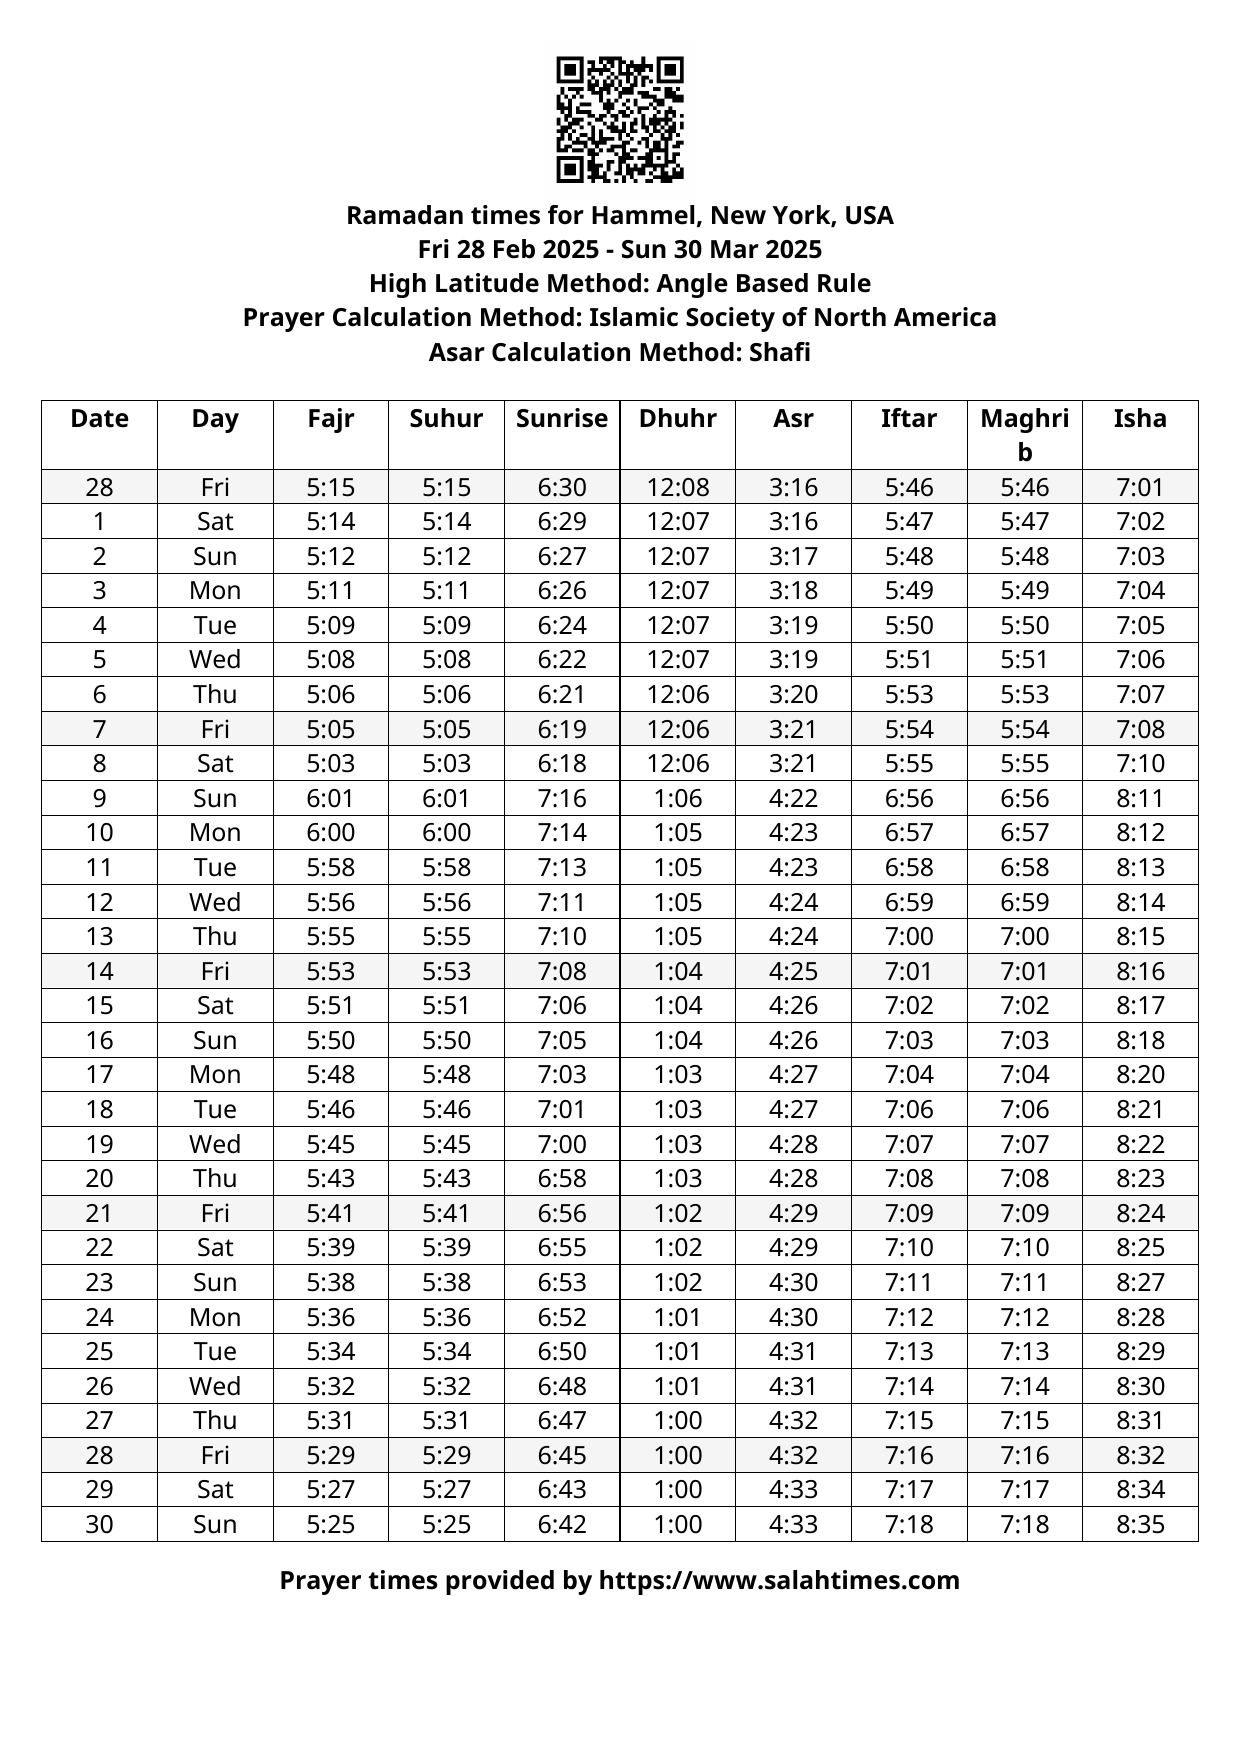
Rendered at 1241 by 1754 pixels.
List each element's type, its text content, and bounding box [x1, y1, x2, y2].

table_cell Wed [158, 1369, 273, 1402]
table_cell 5:53 [389, 954, 504, 987]
table_cell 7:09 [968, 1196, 1082, 1229]
table_cell 7:03 [852, 1023, 967, 1057]
table_cell 10 [42, 816, 157, 849]
table_cell 3:21 [736, 746, 851, 780]
table_cell 15 [42, 989, 157, 1022]
table_cell 3:19 [736, 643, 851, 676]
table_cell 6:58 [852, 850, 967, 884]
table_cell 11 [42, 850, 157, 884]
table_cell 7:08 [968, 1161, 1082, 1195]
table_cell 5:32 [389, 1369, 504, 1402]
table_cell 29 [42, 1473, 157, 1506]
table_cell 5:53 [274, 954, 388, 987]
table_cell 7:10 [852, 1231, 967, 1264]
table_cell Thu [158, 677, 273, 711]
table_cell 5:46 [852, 470, 967, 503]
table_cell 7:11 [968, 1265, 1082, 1299]
table_cell 5:27 [389, 1473, 504, 1506]
table_cell 8:29 [1083, 1334, 1198, 1368]
table_cell 27 [42, 1404, 157, 1437]
table_cell Mon [158, 816, 273, 849]
table_cell 1:05 [621, 885, 735, 918]
table_cell 17 [42, 1058, 157, 1091]
table_cell 6 [42, 677, 157, 711]
table_cell 6:47 [505, 1404, 619, 1437]
table_cell 12:07 [621, 574, 735, 607]
table_cell 16 [42, 1023, 157, 1057]
table_cell 7:02 [852, 989, 967, 1022]
text Fri 28 Feb 2025 - Sun 30 Mar 2025 [42, 232, 1198, 266]
table_cell 8:17 [1083, 989, 1198, 1022]
table_cell 5:54 [852, 712, 967, 745]
table_cell 1:04 [621, 1023, 735, 1057]
table_cell Tue [158, 608, 273, 642]
table_cell Sat [158, 746, 273, 780]
table_cell 5:49 [852, 574, 967, 607]
table_cell 4:26 [736, 989, 851, 1022]
table_cell 8:22 [1083, 1127, 1198, 1160]
table_cell Fri [158, 1438, 273, 1472]
table_cell 6:56 [852, 781, 967, 814]
table_header Iftar [852, 401, 967, 469]
table_cell 8:31 [1083, 1404, 1198, 1437]
table_cell Sun [158, 1265, 273, 1299]
table_cell 4:32 [736, 1404, 851, 1437]
table_cell 1:06 [621, 781, 735, 814]
table_cell 6:58 [505, 1161, 619, 1195]
table_cell 8:30 [1083, 1369, 1198, 1402]
table_cell 12:06 [621, 746, 735, 780]
table_cell 5:29 [274, 1438, 388, 1472]
table_cell 5:27 [274, 1473, 388, 1506]
table_cell 3:21 [736, 712, 851, 745]
table_cell 6:24 [505, 608, 619, 642]
table_cell 5:31 [389, 1404, 504, 1437]
table_cell 1:00 [621, 1438, 735, 1472]
table_cell 9 [42, 781, 157, 814]
table_cell 4:28 [736, 1161, 851, 1195]
table_cell 3:19 [736, 608, 851, 642]
table_cell 1:04 [621, 989, 735, 1022]
table_cell 5:50 [274, 1023, 388, 1057]
table_cell 5:47 [968, 504, 1082, 538]
table_cell 6:26 [505, 574, 619, 607]
table_cell 28 [42, 470, 157, 503]
table_cell 1:01 [621, 1369, 735, 1402]
table_cell 18 [42, 1092, 157, 1126]
table_cell 7:08 [1083, 712, 1198, 745]
table_cell 1:05 [621, 816, 735, 849]
table_cell 6:52 [505, 1300, 619, 1333]
table_cell 5:55 [968, 746, 1082, 780]
table_cell 12:06 [621, 677, 735, 711]
table_cell 7:01 [1083, 470, 1198, 503]
table_cell 6:58 [968, 850, 1082, 884]
table_cell Sun [158, 1507, 273, 1541]
table_cell 28 [42, 1438, 157, 1472]
table_cell 5:46 [274, 1092, 388, 1126]
table_cell 7:16 [505, 781, 619, 814]
table_cell 6:21 [505, 677, 619, 711]
table_cell 4:33 [736, 1473, 851, 1506]
table_cell 5:49 [968, 574, 1082, 607]
table_cell 26 [42, 1369, 157, 1402]
table_cell 7:05 [505, 1023, 619, 1057]
table_cell 4:30 [736, 1265, 851, 1299]
table_cell 5:48 [389, 1058, 504, 1091]
table_cell 5:48 [852, 539, 967, 572]
table_cell 5:41 [274, 1196, 388, 1229]
table_cell 4:31 [736, 1369, 851, 1402]
table_cell 6:27 [505, 539, 619, 572]
table_cell 13 [42, 919, 157, 953]
table_cell 7:16 [968, 1438, 1082, 1472]
table_cell 6:22 [505, 643, 619, 676]
table_cell 5:06 [389, 677, 504, 711]
table_cell 4:31 [736, 1334, 851, 1368]
table_cell 5 [42, 643, 157, 676]
table_cell 1:01 [621, 1300, 735, 1333]
table_cell 7:01 [852, 954, 967, 987]
table_cell 8:21 [1083, 1092, 1198, 1126]
table_cell 8:24 [1083, 1196, 1198, 1229]
table_cell 7:01 [505, 1092, 619, 1126]
table_cell 5:08 [389, 643, 504, 676]
table_cell 7:06 [505, 989, 619, 1022]
table_cell 1 [42, 504, 157, 538]
table_cell 1:02 [621, 1196, 735, 1229]
table_cell 7:06 [1083, 643, 1198, 676]
table_cell 5:14 [389, 504, 504, 538]
table_cell 6:01 [389, 781, 504, 814]
table_cell 24 [42, 1300, 157, 1333]
table_cell 7:08 [505, 954, 619, 987]
table_cell 5:55 [274, 919, 388, 953]
table_cell Fri [158, 1196, 273, 1229]
table_cell 7:07 [852, 1127, 967, 1160]
table_cell 5:09 [274, 608, 388, 642]
table_cell 7:12 [968, 1300, 1082, 1333]
table_cell 5:48 [968, 539, 1082, 572]
table_cell 1:03 [621, 1058, 735, 1091]
table_cell 5:34 [274, 1334, 388, 1368]
table_cell 5:25 [274, 1507, 388, 1541]
table_cell Mon [158, 1058, 273, 1091]
table_cell 6:01 [274, 781, 388, 814]
table_cell 1:02 [621, 1265, 735, 1299]
table_cell 7:12 [852, 1300, 967, 1333]
table_cell 5:08 [274, 643, 388, 676]
table_cell 5:15 [389, 470, 504, 503]
table_header Day [158, 401, 273, 469]
table_cell Tue [158, 850, 273, 884]
table_cell 21 [42, 1196, 157, 1229]
table_cell 7:06 [852, 1092, 967, 1126]
table_cell 8:12 [1083, 816, 1198, 849]
table_cell 7:00 [852, 919, 967, 953]
table_cell 5:53 [968, 677, 1082, 711]
table_cell 7:11 [505, 885, 619, 918]
table_cell 7:03 [505, 1058, 619, 1091]
text Ramadan times for Hammel, New York, USA [42, 198, 1198, 232]
table_cell 30 [42, 1507, 157, 1541]
table_cell 5:39 [389, 1231, 504, 1264]
table_cell 12:07 [621, 608, 735, 642]
table_cell 6:43 [505, 1473, 619, 1506]
table_header Fajr [274, 401, 388, 469]
table_cell 4:27 [736, 1058, 851, 1091]
table_cell 1:05 [621, 919, 735, 953]
table_cell 5:05 [274, 712, 388, 745]
table_cell 12:06 [621, 712, 735, 745]
table_cell 7:14 [505, 816, 619, 849]
table_cell 7:13 [968, 1334, 1082, 1368]
table_cell 7:07 [968, 1127, 1082, 1160]
table_cell Sat [158, 504, 273, 538]
table_cell 8:25 [1083, 1231, 1198, 1264]
table_cell 1:03 [621, 1127, 735, 1160]
table_cell 4 [42, 608, 157, 642]
table_cell 5:55 [389, 919, 504, 953]
table_cell 4:23 [736, 850, 851, 884]
table_header Sunrise [505, 401, 619, 469]
text Asar Calculation Method: Shafi [42, 334, 1198, 368]
table_cell Fri [158, 954, 273, 987]
table_cell 7:08 [852, 1161, 967, 1195]
table_cell 5:09 [389, 608, 504, 642]
table_cell 1:04 [621, 954, 735, 987]
table_cell 7:07 [1083, 677, 1198, 711]
table_cell 5:54 [968, 712, 1082, 745]
table_cell 5:06 [274, 677, 388, 711]
text Prayer Calculation Method: Islamic Society of North America [42, 300, 1198, 334]
table_cell 5:38 [389, 1265, 504, 1299]
text Prayer times provided by https://www.salahtimes.com [42, 1563, 1198, 1597]
table_cell 5:58 [274, 850, 388, 884]
table_cell 23 [42, 1265, 157, 1299]
table_cell 4:27 [736, 1092, 851, 1126]
table_cell 6:59 [968, 885, 1082, 918]
table_cell 12:07 [621, 504, 735, 538]
table_cell 3:18 [736, 574, 851, 607]
table_cell 14 [42, 954, 157, 987]
table_cell 5:45 [274, 1127, 388, 1160]
table_cell 8:16 [1083, 954, 1198, 987]
table_cell 8 [42, 746, 157, 780]
table_cell 1:03 [621, 1092, 735, 1126]
table_cell 12:07 [621, 539, 735, 572]
table_cell 5:55 [852, 746, 967, 780]
table_cell Mon [158, 1300, 273, 1333]
table_cell 5:47 [852, 504, 967, 538]
table_cell Fri [158, 470, 273, 503]
table_cell Sat [158, 989, 273, 1022]
table_cell 5:50 [389, 1023, 504, 1057]
table_cell 5:12 [389, 539, 504, 572]
table_cell 3 [42, 574, 157, 607]
table_cell 5:11 [274, 574, 388, 607]
table_cell 4:32 [736, 1438, 851, 1472]
text High Latitude Method: Angle Based Rule [42, 266, 1198, 300]
table_cell 4:24 [736, 885, 851, 918]
table_cell 3:20 [736, 677, 851, 711]
table_cell 5:32 [274, 1369, 388, 1402]
table_cell 8:28 [1083, 1300, 1198, 1333]
table_cell 7 [42, 712, 157, 745]
table_cell 5:31 [274, 1404, 388, 1437]
table_cell Sun [158, 1023, 273, 1057]
table_cell 1:02 [621, 1231, 735, 1264]
table_header Date [42, 401, 157, 469]
table_cell 8:15 [1083, 919, 1198, 953]
table_cell 8:23 [1083, 1161, 1198, 1195]
table_cell 8:27 [1083, 1265, 1198, 1299]
table_cell 6:48 [505, 1369, 619, 1402]
table_cell 7:00 [968, 919, 1082, 953]
table_cell 7:13 [852, 1334, 967, 1368]
table_cell 8:11 [1083, 781, 1198, 814]
table_cell 1:01 [621, 1334, 735, 1368]
table_cell 5:46 [389, 1092, 504, 1126]
table_cell 4:25 [736, 954, 851, 987]
table_cell 5:48 [274, 1058, 388, 1091]
table_cell 4:23 [736, 816, 851, 849]
table_cell 5:41 [389, 1196, 504, 1229]
table_cell Sat [158, 1231, 273, 1264]
table_cell 3:16 [736, 470, 851, 503]
table_cell 6:30 [505, 470, 619, 503]
table_cell 5:50 [852, 608, 967, 642]
table_cell 7:09 [852, 1196, 967, 1229]
table_cell 5:45 [389, 1127, 504, 1160]
table_cell 5:58 [389, 850, 504, 884]
table_cell 7:10 [505, 919, 619, 953]
table_cell 7:05 [1083, 608, 1198, 642]
table_cell 22 [42, 1231, 157, 1264]
table_cell 6:55 [505, 1231, 619, 1264]
table_cell Tue [158, 1092, 273, 1126]
table_cell 5:39 [274, 1231, 388, 1264]
table_cell Sun [158, 539, 273, 572]
table_cell 4:28 [736, 1127, 851, 1160]
table_cell 5:29 [389, 1438, 504, 1472]
table_cell 20 [42, 1161, 157, 1195]
table_cell 5:36 [389, 1300, 504, 1333]
table_cell 6:45 [505, 1438, 619, 1472]
table_cell 8:13 [1083, 850, 1198, 884]
table_cell 4:30 [736, 1300, 851, 1333]
table_cell 8:18 [1083, 1023, 1198, 1057]
table_cell 12 [42, 885, 157, 918]
table_cell 5:12 [274, 539, 388, 572]
table_cell 5:56 [274, 885, 388, 918]
table_cell 5:15 [274, 470, 388, 503]
table_cell 8:35 [1083, 1507, 1198, 1541]
table_cell 5:56 [389, 885, 504, 918]
table_cell 7:04 [968, 1058, 1082, 1091]
table_cell 6:42 [505, 1507, 619, 1541]
table_cell 7:14 [852, 1369, 967, 1402]
table_cell 5:36 [274, 1300, 388, 1333]
table_cell Fri [158, 712, 273, 745]
table_cell Thu [158, 1161, 273, 1195]
table_cell 7:15 [968, 1404, 1082, 1437]
table_cell 4:26 [736, 1023, 851, 1057]
table_cell 7:01 [968, 954, 1082, 987]
table_cell 5:03 [389, 746, 504, 780]
table_cell 1:00 [621, 1404, 735, 1437]
table_cell 6:56 [505, 1196, 619, 1229]
table_header Suhur [389, 401, 504, 469]
table_cell 7:14 [968, 1369, 1082, 1402]
table_cell 7:00 [505, 1127, 619, 1160]
table_cell 5:43 [389, 1161, 504, 1195]
table_cell Thu [158, 1404, 273, 1437]
table_cell 5:51 [968, 643, 1082, 676]
table_header Maghrib [968, 401, 1082, 469]
table_cell 7:18 [968, 1507, 1082, 1541]
table_cell 6:50 [505, 1334, 619, 1368]
table_cell 7:17 [852, 1473, 967, 1506]
table_cell 5:38 [274, 1265, 388, 1299]
table_cell 5:25 [389, 1507, 504, 1541]
table_cell 4:33 [736, 1507, 851, 1541]
table_cell 7:02 [1083, 504, 1198, 538]
table_cell 5:11 [389, 574, 504, 607]
table_cell 7:18 [852, 1507, 967, 1541]
table_cell 7:15 [852, 1404, 967, 1437]
table_cell 3:17 [736, 539, 851, 572]
table_cell 12:07 [621, 643, 735, 676]
table_cell 4:29 [736, 1196, 851, 1229]
table_cell 4:24 [736, 919, 851, 953]
table_cell 5:50 [968, 608, 1082, 642]
table_cell 7:13 [505, 850, 619, 884]
table_cell 6:56 [968, 781, 1082, 814]
table_cell 7:03 [1083, 539, 1198, 572]
table_cell 7:04 [852, 1058, 967, 1091]
table_cell 7:10 [1083, 746, 1198, 780]
table_cell 5:34 [389, 1334, 504, 1368]
table_cell 5:05 [389, 712, 504, 745]
table_cell 1:00 [621, 1507, 735, 1541]
table_cell 6:53 [505, 1265, 619, 1299]
table_cell 25 [42, 1334, 157, 1368]
table_cell 5:03 [274, 746, 388, 780]
table_cell 6:18 [505, 746, 619, 780]
table_cell 7:04 [1083, 574, 1198, 607]
table_header Dhuhr [621, 401, 735, 469]
table_cell 5:51 [389, 989, 504, 1022]
table_cell Wed [158, 885, 273, 918]
table_cell 19 [42, 1127, 157, 1160]
table_cell 8:32 [1083, 1438, 1198, 1472]
table_cell 1:05 [621, 850, 735, 884]
table_cell 4:29 [736, 1231, 851, 1264]
table_cell Wed [158, 643, 273, 676]
table_cell 5:53 [852, 677, 967, 711]
table_cell Sun [158, 781, 273, 814]
table_cell 8:14 [1083, 885, 1198, 918]
table_cell 7:06 [968, 1092, 1082, 1126]
table_cell 8:20 [1083, 1058, 1198, 1091]
table_cell 1:03 [621, 1161, 735, 1195]
table_cell 6:00 [274, 816, 388, 849]
table_cell 5:14 [274, 504, 388, 538]
table_cell 5:51 [852, 643, 967, 676]
table_cell Tue [158, 1334, 273, 1368]
table_cell 7:16 [852, 1438, 967, 1472]
table_cell Sat [158, 1473, 273, 1506]
table_cell Wed [158, 1127, 273, 1160]
table_cell Mon [158, 574, 273, 607]
table_cell 5:46 [968, 470, 1082, 503]
table_cell 7:11 [852, 1265, 967, 1299]
table_header Asr [736, 401, 851, 469]
table_cell 7:03 [968, 1023, 1082, 1057]
table_cell 8:34 [1083, 1473, 1198, 1506]
table_header Isha [1083, 401, 1198, 469]
table_cell 1:00 [621, 1473, 735, 1506]
table_cell 6:57 [852, 816, 967, 849]
table_cell 6:59 [852, 885, 967, 918]
picture [542, 41, 699, 198]
table_cell 2 [42, 539, 157, 572]
table_cell 7:10 [968, 1231, 1082, 1264]
table_cell 3:16 [736, 504, 851, 538]
table_cell 6:00 [389, 816, 504, 849]
table_cell 5:43 [274, 1161, 388, 1195]
table_cell 6:19 [505, 712, 619, 745]
table_cell 7:02 [968, 989, 1082, 1022]
table_cell 7:17 [968, 1473, 1082, 1506]
table_cell 4:22 [736, 781, 851, 814]
table_cell 12:08 [621, 470, 735, 503]
table_cell 5:51 [274, 989, 388, 1022]
table_cell 6:57 [968, 816, 1082, 849]
table_cell 6:29 [505, 504, 619, 538]
table_cell Thu [158, 919, 273, 953]
